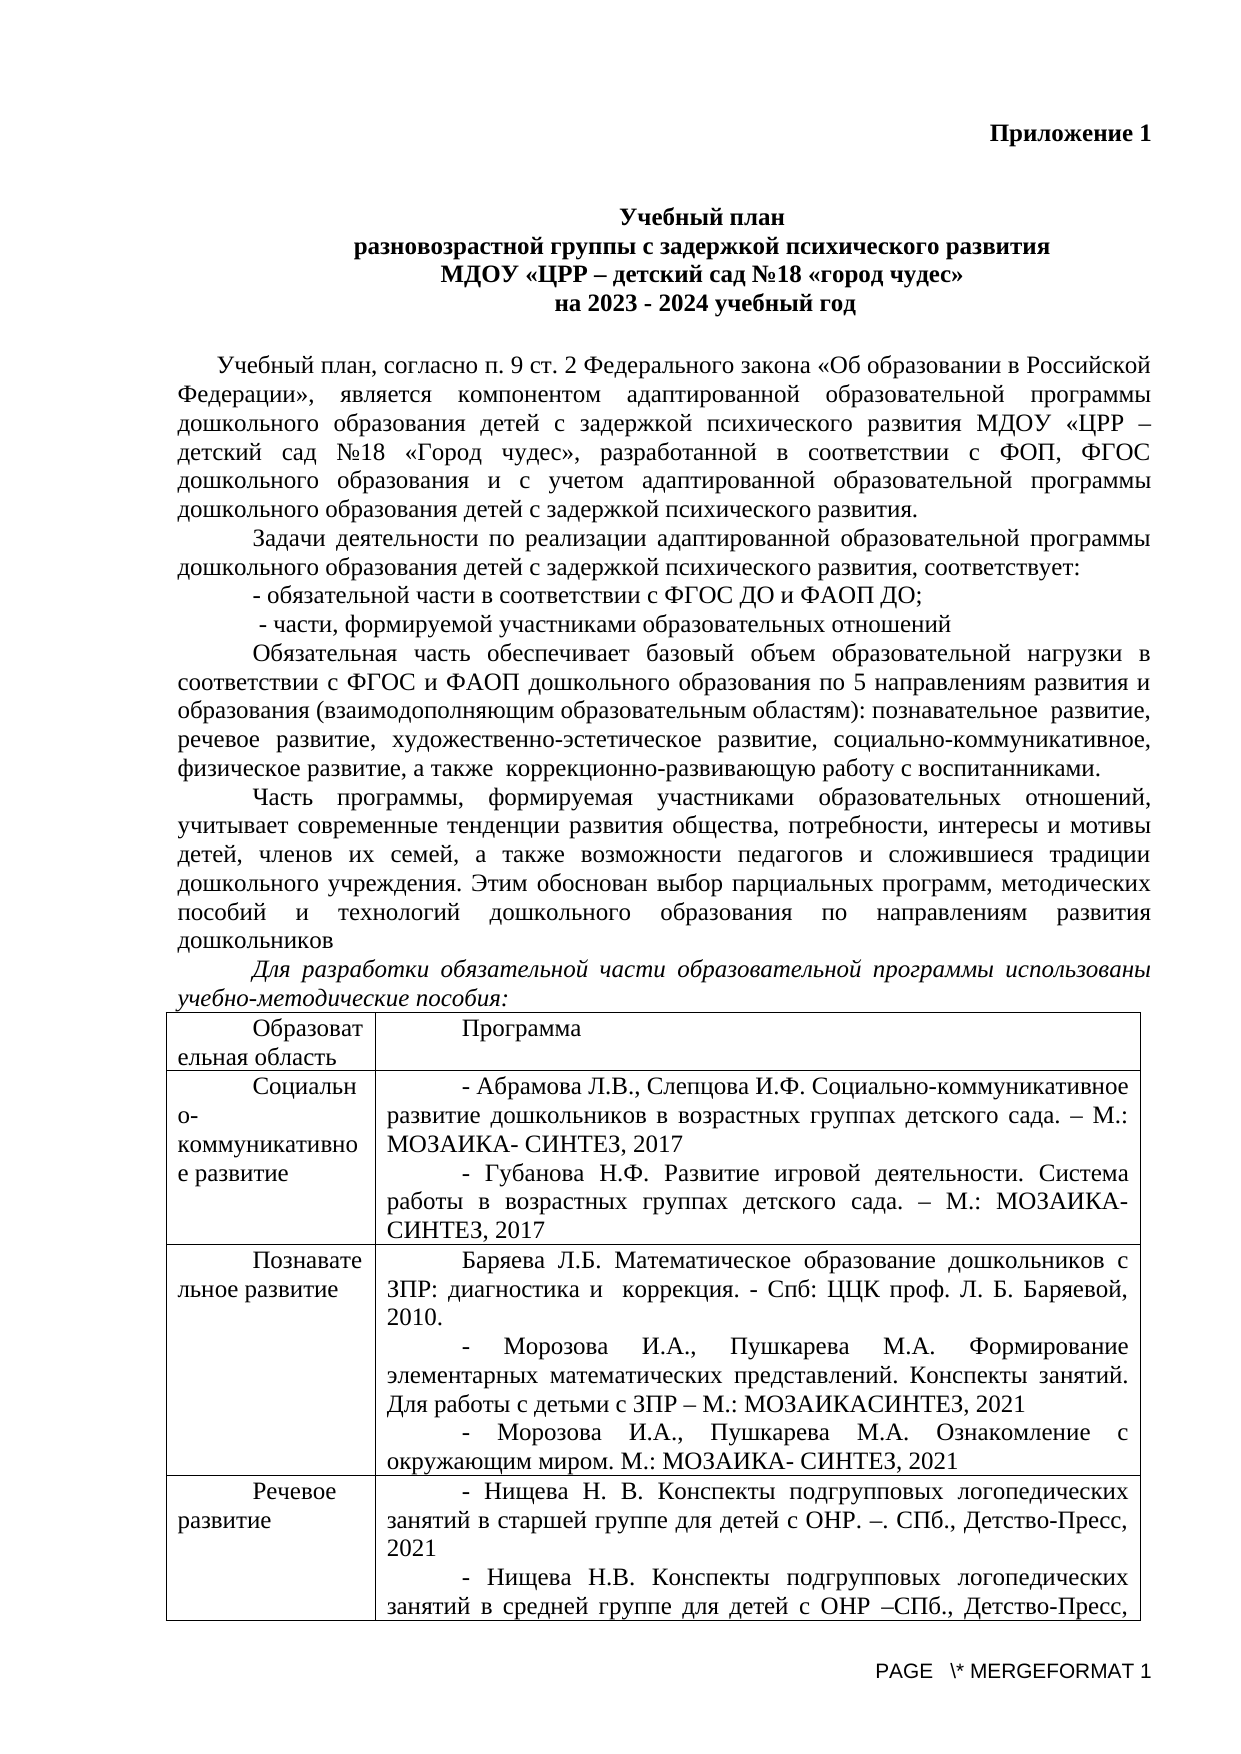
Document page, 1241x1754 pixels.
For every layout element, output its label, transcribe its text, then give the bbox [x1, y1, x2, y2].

text Учебный план, согласно п. 9 ст. 2 Федерального закона «Об образовании в Российской Федерации», является компонентом адаптированной образовательной программы дошкольного образования детей с задержкой психического развития МДОУ «ЦРР – детский сад №18 «Город чудес», разработанной в соответствии с ФОП, ФГОС дошкольного образования и с учетом адаптированной образовательной программы дошкольного образования детей с задержкой психического развития. [177, 351, 1152, 523]
text Для разработки обязательной части образовательной программы использованы учебно-методические пособия: [177, 954, 1152, 1012]
text на 2023 - 2024 учебный год [177, 288, 1152, 317]
text Учебный план [177, 202, 1152, 231]
text - обязательной части в соответствии с ФГОС ДО и ФАОП ДО; [177, 581, 1152, 609]
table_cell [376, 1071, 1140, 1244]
text МДОУ «ЦРР – детский сад №18 «город чудес» [177, 259, 1152, 288]
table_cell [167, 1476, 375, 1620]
text Обязательная часть обеспечивает базовый объем образовательной нагрузки в соответствии с ФГОС и ФАОП дошкольного образования по 5 направлениям развития и образования (взаимодополняющим образовательным областям): познавательное развитие, речевое развитие, художественно-эстетическое развитие, социально-коммуникативное, физическое развитие, а также коррекционно-развивающую работу с воспитанниками. [177, 638, 1152, 782]
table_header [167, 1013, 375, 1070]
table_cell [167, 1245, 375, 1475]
text разновозрастной группы с задержкой психического развития [177, 231, 1152, 259]
text - части, формируемой участниками образовательных отношений [177, 609, 1152, 638]
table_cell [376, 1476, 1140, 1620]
text Часть программы, формируемая участниками образовательных отношений, учитывает современные тенденции развития общества, потребности, интересы и мотивы детей, членов их семей, а также возможности педагогов и сложившиеся традиции дошкольного учреждения. Этим обоснован выбор парциальных программ, методических пособий и технологий дошкольного образования по направлениям развития дошкольников [177, 782, 1152, 954]
text Задачи деятельности по реализации адаптированной образовательной программы дошкольного образования детей с задержкой психического развития, соответствует: [177, 523, 1152, 581]
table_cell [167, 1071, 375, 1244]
text Приложение 1 [177, 118, 1152, 147]
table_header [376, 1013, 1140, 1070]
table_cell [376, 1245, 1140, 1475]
